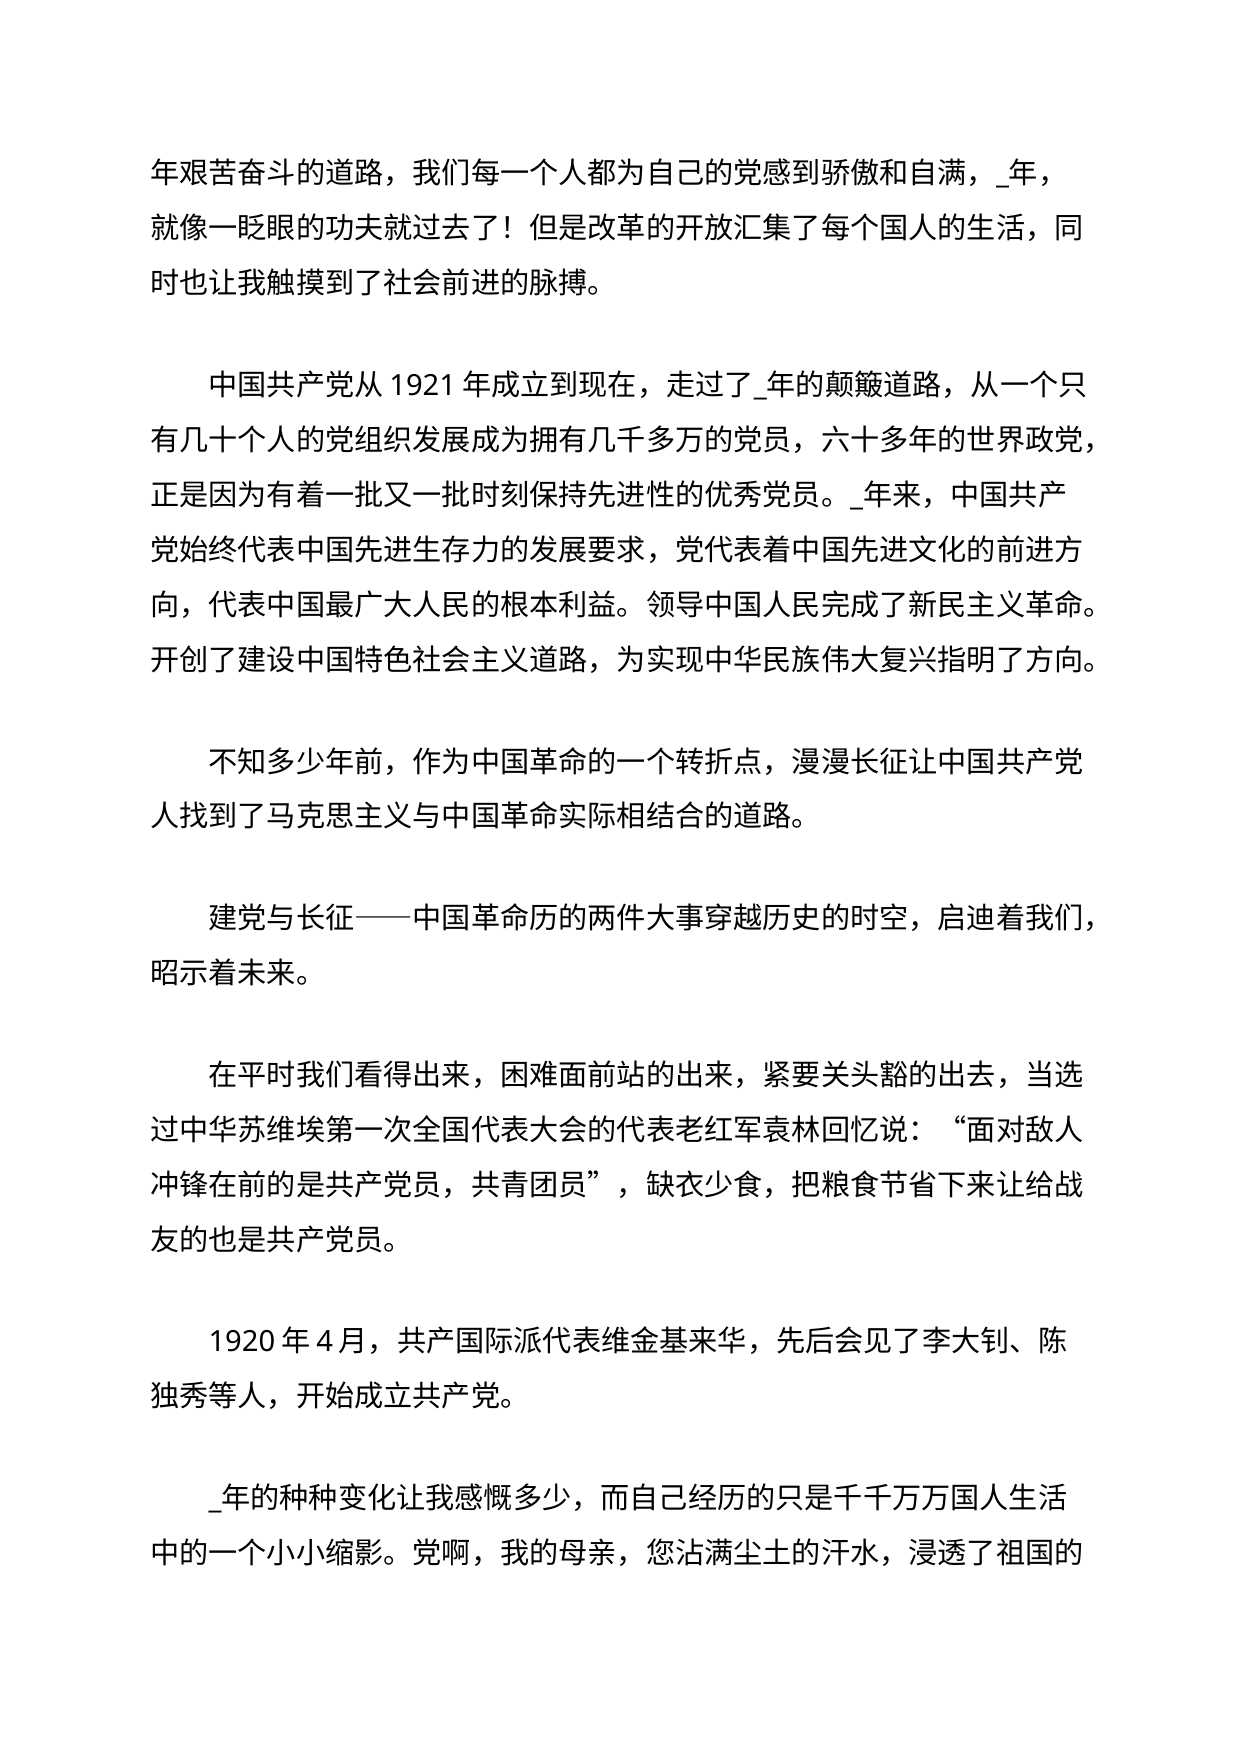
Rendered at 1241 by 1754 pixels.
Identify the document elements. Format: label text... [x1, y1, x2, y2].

text 中国共产党从1921年成立到现在，走过了_年的颠簸道路，从一个只有几十个人的党组织发展成为拥有几千多万的党员，六十多年的世界政党，正是因为有着一批又一批时刻保持先进性的优秀党员。_年来，中国共产党始终代表中国先进生存力的发展要求，党代表着中国先进文化的前进方向，代表中国最广大人民的根本利益。领导中国人民完成了新民主义革命。开创了建设中国特色社会主义道路，为实现中华民族伟大复兴指明了方向。 [150, 362, 1090, 679]
text 不知多少年前，作为中国革命的一个转折点，漫漫长征让中国共产党人找到了马克思主义与中国革命实际相结合的道路。 [150, 738, 1090, 835]
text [150, 1475, 1090, 1572]
text 在平时我们看得出来，困难面前站的出来，紧要关头豁的出去，当选过中华苏维埃第一次全国代表大会的代表老红军袁林回忆说：“面对敌人冲锋在前的是共产党员，共青团员”，缺衣少食，把粮食节省下来让给战友的也是共产党员。 [150, 1051, 1090, 1258]
text 建党与长征——中国革命历的两件大事穿越历史的时空，启迪着我们，昭示着未来。 [150, 895, 1090, 992]
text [150, 150, 1090, 302]
text 1920年4月，共产国际派代表维金基来华，先后会见了李大钊、陈独秀等人，开始成立共产党。 [150, 1318, 1090, 1415]
